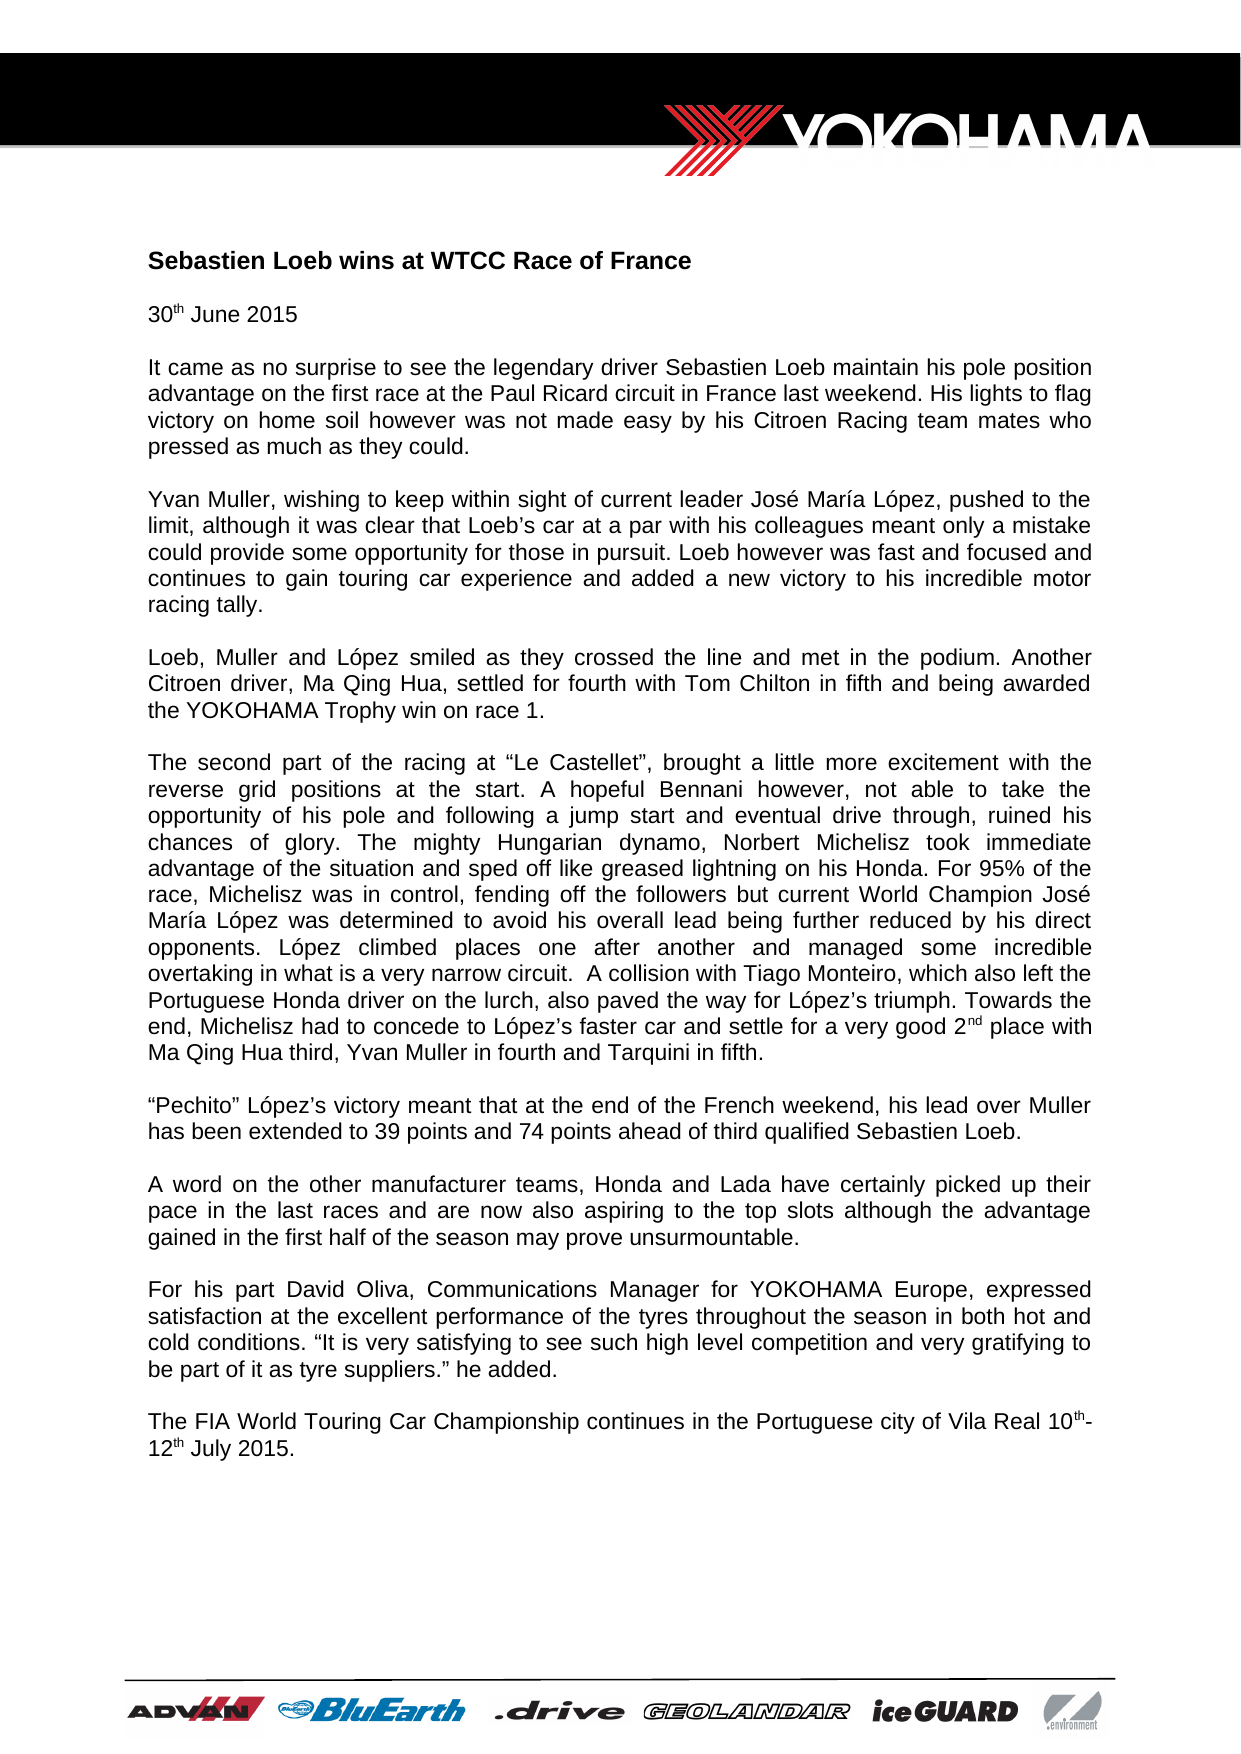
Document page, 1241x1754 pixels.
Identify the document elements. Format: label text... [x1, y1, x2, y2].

text For his part David Oliva, Communications Manager for YOKOHAMA Europe, expressed satisfaction at the excellent performance of the tyres throughout the season in both hot and cold conditions. “It is very satisfying to see such high level competition and very gratifying to be part of it as tyre suppliers.” he added. [148, 1276, 1093, 1382]
text Loeb, Muller and López smiled as they crossed the line and met in the podium. Another Citroen driver, Ma Qing Hua, settled for fourth with Tom Chilton in fifth and being awarded the YOKOHAMA Trophy win on race 1. [148, 644, 1093, 723]
picture [486, 1695, 633, 1725]
text The second part of the racing at “Le Castellet”, brought a little more excitement with the reverse grid positions at the start. A hopeful Bennani however, not able to take the opportunity of his pole and following a jump start and eventual drive through, ruined his chances of glory. The mighty Hungarian dynamo, Norbert Michelisz took immediate advantage of the situation and sped off like greased lightning on his Honda. For 95% of the race, Michelisz was in control, fending off the followers but current World Champion José María López was determined to avoid his overall lead being further reduced by his direct opponents. López climbed places one after another and managed some incredible overtaking in what is a very narrow circuit. A collision with Tiago Monteiro, which also left the Portuguese Honda driver on the lurch, also paved the way for López’s triumph. Towards the end, Michelisz had to concede to López’s faster car and settle for a very good 2nd place with Ma Qing Hua third, Yvan Muller in fourth and Tarquini in fifth. [148, 749, 1093, 1066]
text Sebastien Loeb wins at WTCC Race of France [148, 246, 1093, 275]
picture [574, 39, 1241, 237]
text “Pechito” López’s victory meant that at the end of the French weekend, his lead over Muller has been extended to 39 points and 74 points ahead of third qualified Sebastien Loeb. [148, 1092, 1093, 1145]
text It came as no surprise to see the legendary driver Sebastien Loeb maintain his pole position advantage on the first race at the Paul Ricard circuit in France last weekend. His lights to flag victory on home soil however was not made easy by his Citroen Racing team mates who pressed as much as they could. [148, 354, 1093, 459]
text A word on the other manufacturer teams, Honda and Lada have certainly picked up their pace in the last races and are now also aspiring to the top slots although the advantage gained in the first half of the season may prove unsurmountable. [148, 1171, 1093, 1250]
picture [643, 1680, 1110, 1738]
text 30th June 2015 [148, 301, 1093, 328]
text The FIA World Touring Car Championship continues in the Portuguese city of Vila Real 10th-12th July 2015. [148, 1408, 1093, 1461]
picture [124, 1681, 479, 1739]
text Yvan Muller, wishing to keep within sight of current leader José María López, pushed to the limit, although it was clear that Loeb’s car at a par with his colleagues meant only a mistake could provide some opportunity for those in pursuit. Loeb however was fast and focused and continues to gain touring car experience and added a new victory to his incredible motor racing tally. [148, 486, 1093, 618]
